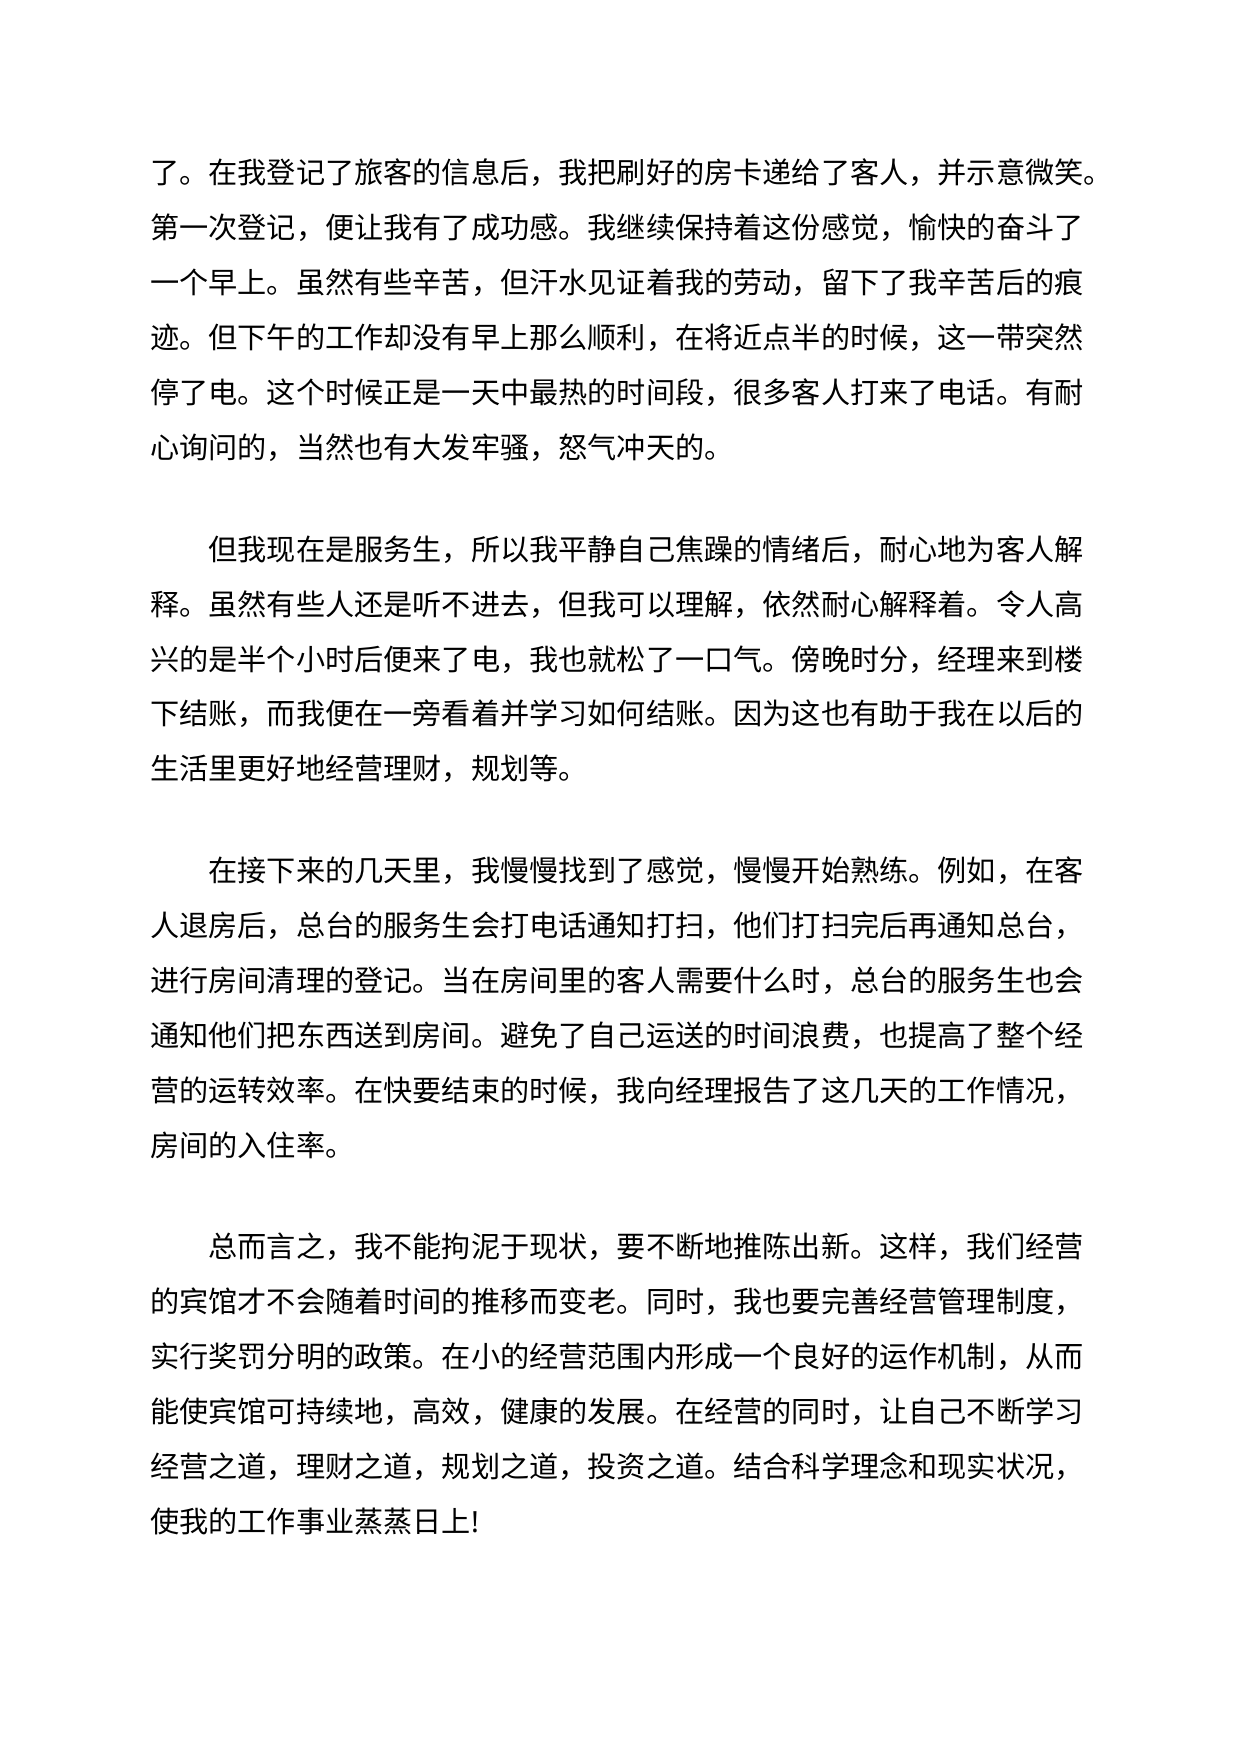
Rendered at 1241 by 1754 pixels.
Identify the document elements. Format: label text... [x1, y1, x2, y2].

text 但我现在是服务生，所以我平静自己焦躁的情绪后，耐心地为客人解释。虽然有些人还是听不进去，但我可以理解，依然耐心解释着。令人高兴的是半个小时后便来了电，我也就松了一口气。傍晚时分，经理来到楼下结账，而我便在一旁看着并学习如何结账。因为这也有助于我在以后的生活里更好地经营理财，规划等。 [150, 526, 1090, 788]
text 在接下来的几天里，我慢慢找到了感觉，慢慢开始熟练。例如，在客人退房后，总台的服务生会打电话通知打扫，他们打扫完后再通知总台，进行房间清理的登记。当在房间里的客人需要什么时，总台的服务生也会通知他们把东西送到房间。避免了自己运送的时间浪费，也提高了整个经营的运转效率。在快要结束的时候，我向经理报告了这几天的工作情况，房间的入住率。 [150, 848, 1090, 1164]
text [150, 150, 1090, 467]
text 总而言之，我不能拘泥于现状，要不断地推陈出新。这样，我们经营的宾馆才不会随着时间的推移而变老。同时，我也要完善经营管理制度，实行奖罚分明的政策。在小的经营范围内形成一个良好的运作机制，从而能使宾馆可持续地，高效，健康的发展。在经营的同时，让自己不断学习经营之道，理财之道，规划之道，投资之道。结合科学理念和现实状况，使我的工作事业蒸蒸日上! [150, 1224, 1090, 1541]
